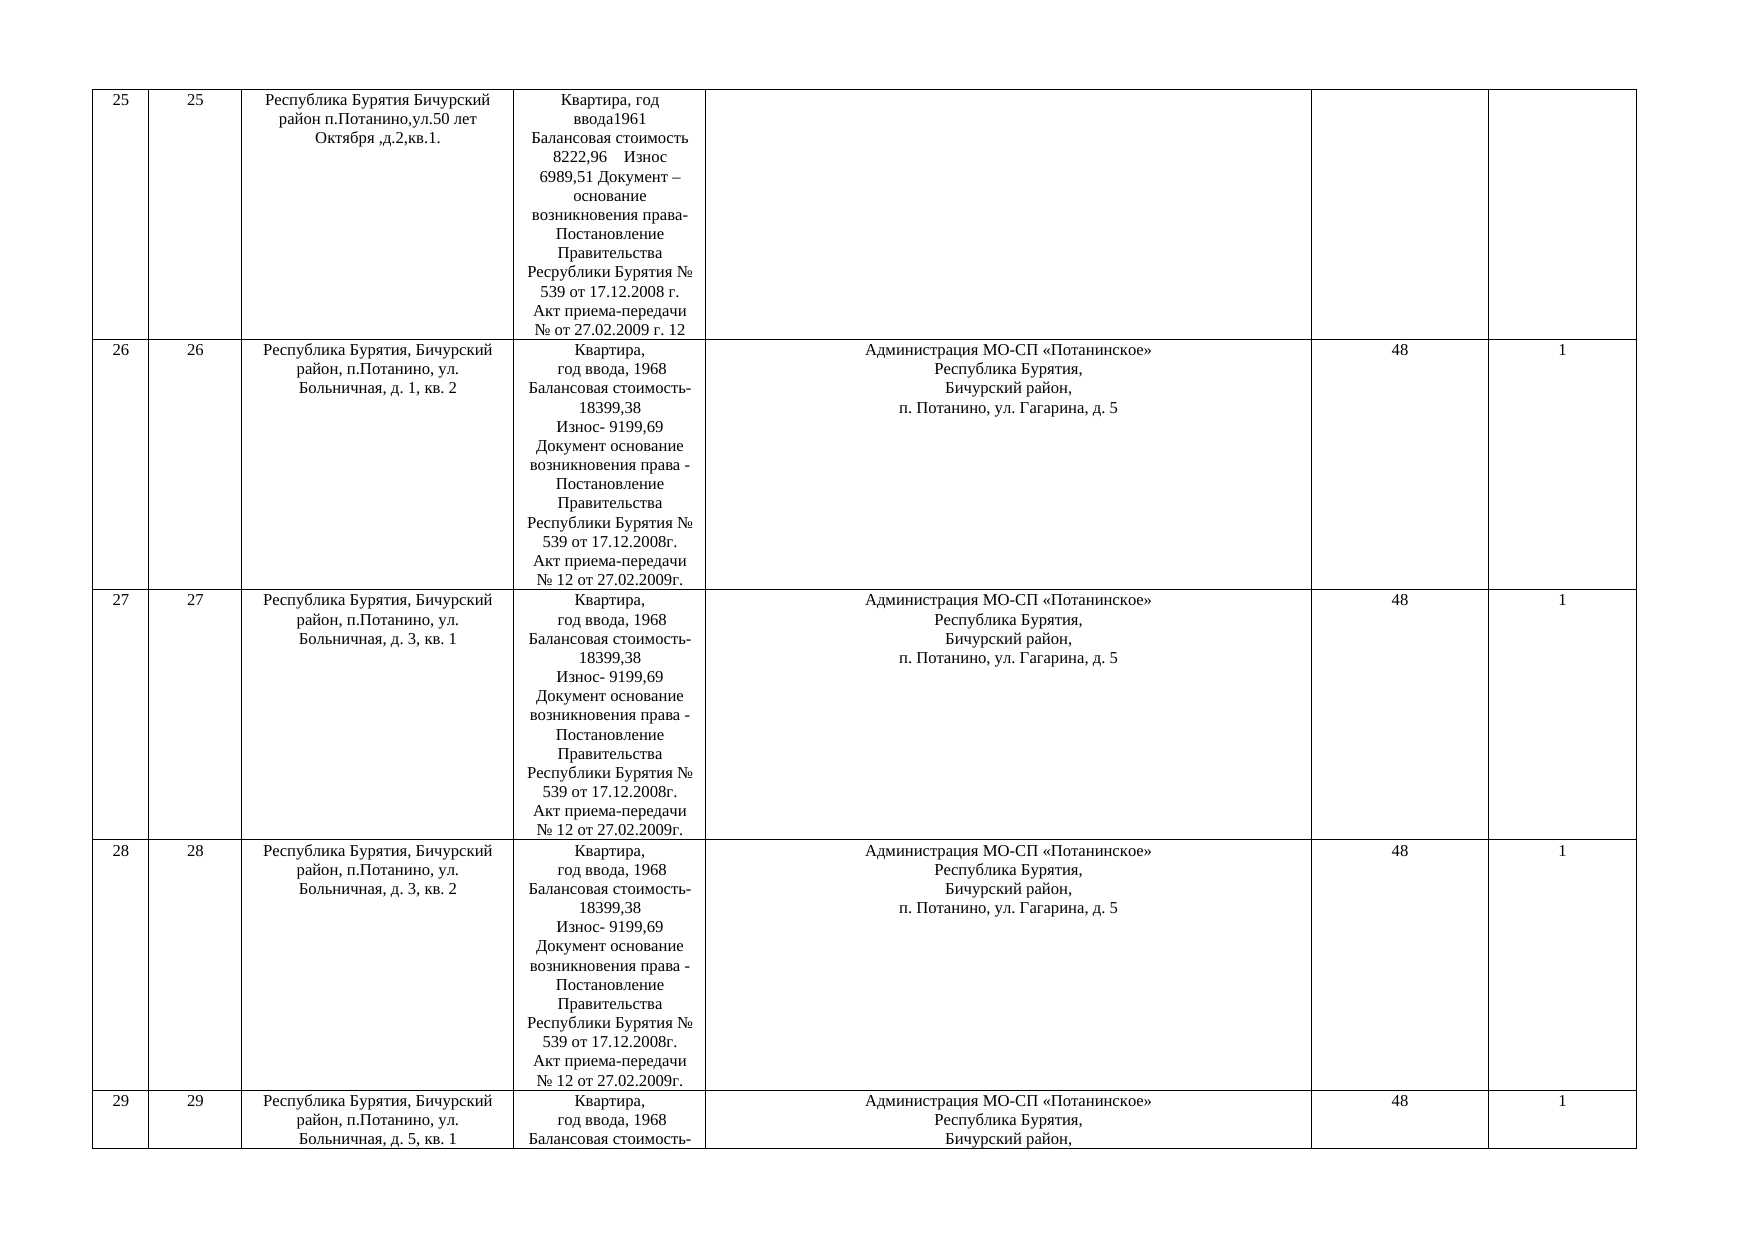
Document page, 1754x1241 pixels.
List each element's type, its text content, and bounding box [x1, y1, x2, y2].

table_cell 48 [1312, 590, 1488, 839]
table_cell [514, 1091, 705, 1148]
table_cell 48 [1312, 1091, 1488, 1148]
table_cell 1 [1489, 1091, 1636, 1148]
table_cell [242, 1091, 513, 1148]
table_cell Республика Бурятия, Бичурский район, п.Потанино, ул. Больничная, д. 3, кв. 2 [242, 840, 513, 1089]
table_cell [1312, 90, 1488, 339]
table_cell 26 [93, 340, 148, 589]
table_cell Квартира, год ввода1961 Балансовая стоимость 8222,96 Износ 6989,51 Документ –основание возникновения права- Постановление Правительства Ресрублики Бурятия № 539 от 17.12.2008 г. Акт приема-передачи № от 27.02.2009 г. 12 [514, 90, 705, 339]
table_cell Администрация МО-СП «Потанинское» Республика Бурятия, Бичурский район, п. Потанино, ул. Гагарина, д. 5 [706, 340, 1311, 589]
table_cell Республика Бурятия, Бичурский район, п.Потанино, ул. Больничная, д. 1, кв. 2 [242, 340, 513, 589]
table_cell 26 [149, 340, 241, 589]
table_cell [706, 90, 1311, 339]
table_cell 48 [1312, 840, 1488, 1089]
table_cell 27 [93, 590, 148, 839]
table_cell 29 [93, 1091, 148, 1148]
table_cell 29 [149, 1091, 241, 1148]
table_cell 1 [1489, 840, 1636, 1089]
table_cell Администрация МО-СП «Потанинское» Республика Бурятия, Бичурский район, п. Потанино, ул. Гагарина, д. 5 [706, 590, 1311, 839]
table_cell 25 [93, 90, 148, 339]
table_cell Республика Бурятия Бичурский район п.Потанино,ул.50 лет Октября ,д.2,кв.1. [242, 90, 513, 339]
table_cell 27 [149, 590, 241, 839]
table_cell 28 [149, 840, 241, 1089]
table_cell 1 [1489, 340, 1636, 589]
table_cell 48 [1312, 340, 1488, 589]
table_cell Республика Бурятия, Бичурский район, п.Потанино, ул. Больничная, д. 3, кв. 1 [242, 590, 513, 839]
table_cell [1489, 90, 1636, 339]
table_cell 1 [1489, 590, 1636, 839]
table_cell Администрация МО-СП «Потанинское» Республика Бурятия, Бичурский район, п. Потанино, ул. Гагарина, д. 5 [706, 840, 1311, 1089]
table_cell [706, 1091, 1311, 1148]
table_cell 25 [149, 90, 241, 339]
table_cell 28 [93, 840, 148, 1089]
